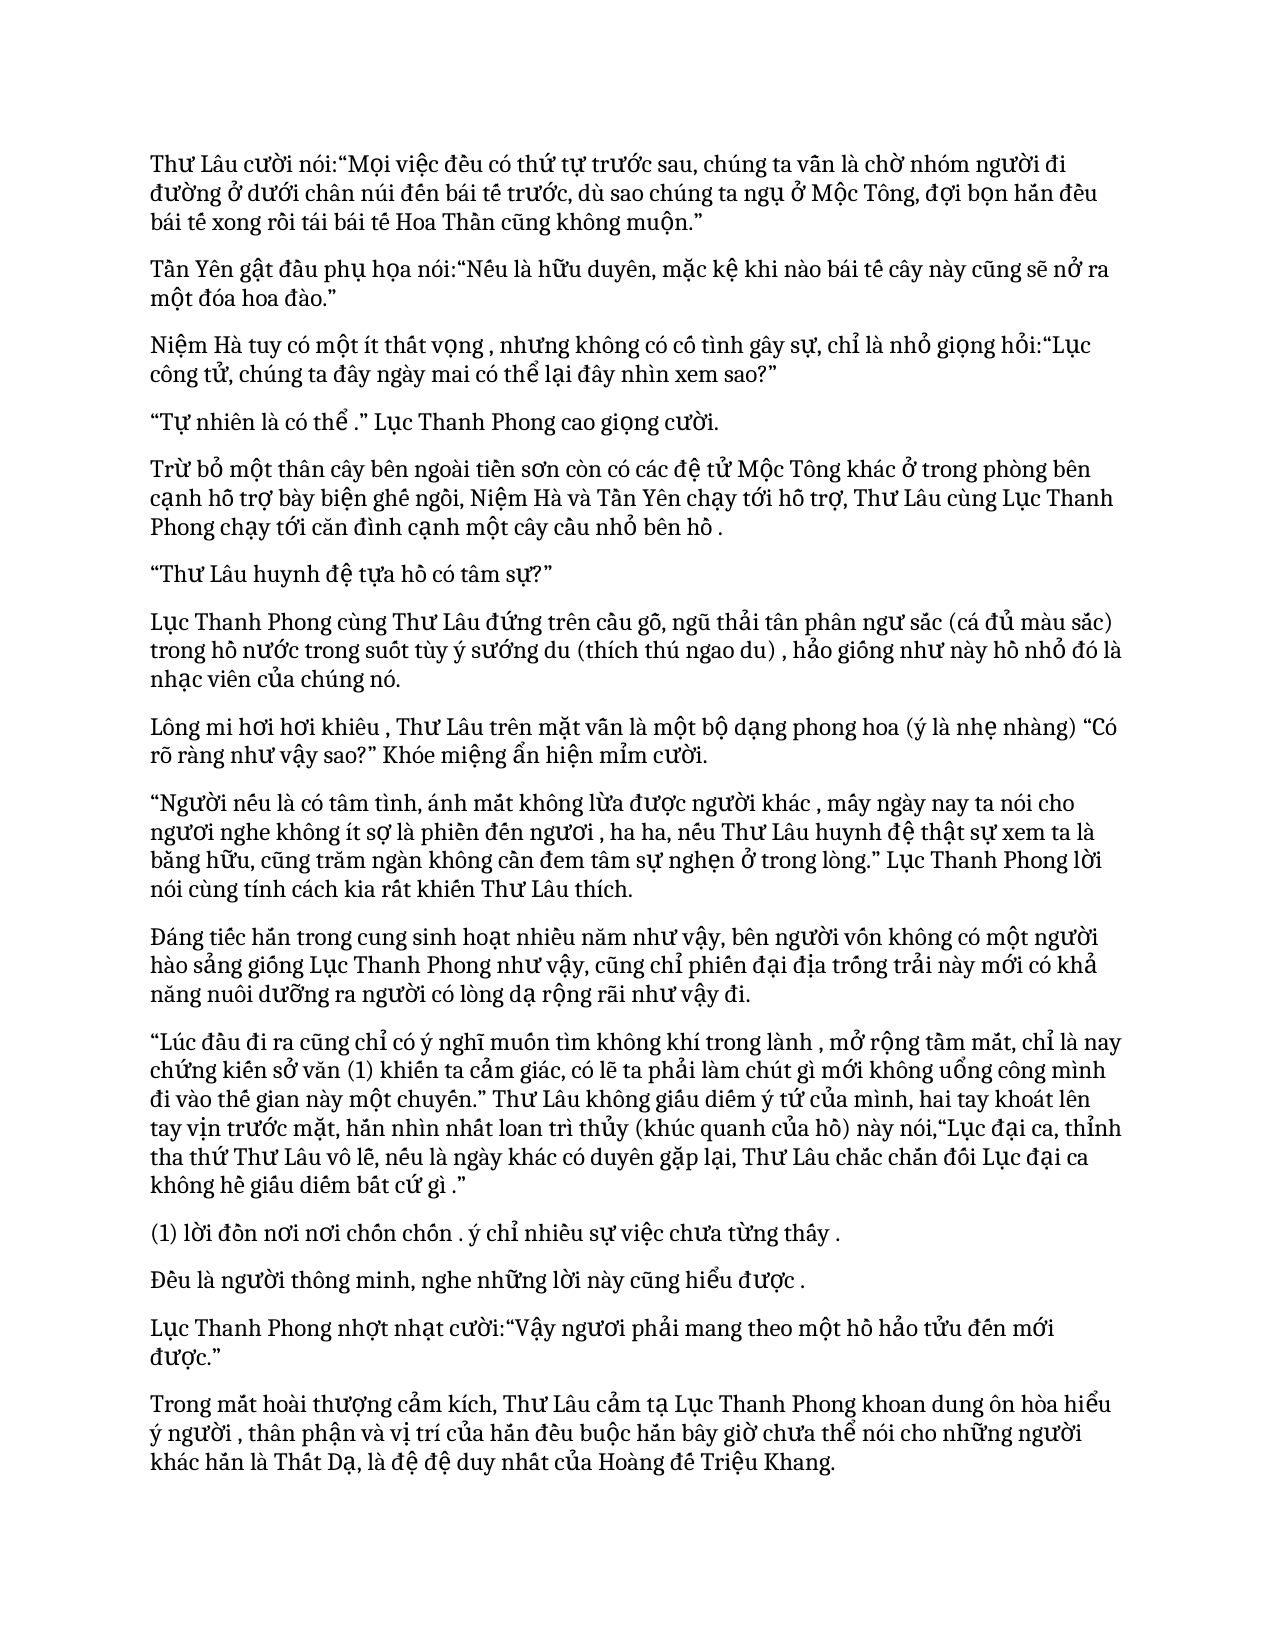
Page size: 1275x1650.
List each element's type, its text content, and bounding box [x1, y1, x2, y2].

text Lục Thanh Phong cùng Thư Lâu đứng trên cầu gỗ, ngũ thải tân phân ngư sắc (cá đủ màu sắc) trong hồ nước trong suốt tùy ý sướng du (thích thú ngao du) , hảo giống như này hồ nhỏ đó là nhạc viên của chúng nó. [150, 607, 1125, 694]
text “Người nếu là có tâm tình, ánh mắt không lừa được người khác , mấy ngày nay ta nói cho ngươi nghe không ít sợ là phiền đến ngươi , ha ha, nếu Thư Lâu huynh đệ thật sự xem ta là bằng hữu, cũng trăm ngàn không cần đem tâm sự nghẹn ở trong lòng.” Lục Thanh Phong lời nói cùng tính cách kia rất khiến Thư Lâu thích. [150, 789, 1125, 904]
text “Lúc đầu đi ra cũng chỉ có ý nghĩ muốn tìm không khí trong lành , mở rộng tầm mắt, chỉ là nay chứng kiến sở văn (1) khiến ta cảm giác, có lẽ ta phải làm chút gì mới không uổng công mình đi vào thế gian này một chuyến.” Thư Lâu không giấu diếm ý tứ của mình, hai tay khoát lên tay vịn trước mặt, hắn nhìn nhất loan trì thủy (khúc quanh của hồ) này nói,“Lục đại ca, thỉnh tha thứ Thư Lâu vô lễ, nếu là ngày khác có duyên gặp lại, Thư Lâu chắc chắn đối Lục đại ca không hề giấu diếm bất cứ gì .” [150, 1027, 1125, 1200]
text Trừ bỏ một thân cây bên ngoài tiền sơn còn có các đệ tử Mộc Tông khác ở trong phòng bên cạnh hỗ trợ bày biện ghế ngồi, Niệm Hà và Tần Yên chạy tới hỗ trợ, Thư Lâu cùng Lục Thanh Phong chạy tới căn đình cạnh một cây cầu nhỏ bên hồ . [150, 455, 1125, 541]
text Tần Yên gật đầu phụ họa nói:“Nếu là hữu duyên, mặc kệ khi nào bái tế cây này cũng sẽ nở ra một đóa hoa đào.” [150, 255, 1125, 312]
text Niệm Hà tuy có một ít thất vọng , nhưng không có cố tình gây sự, chỉ là nhỏ giọng hỏi:“Lục công tử, chúng ta đây ngày mai có thể lại đây nhìn xem sao?” [150, 331, 1125, 389]
text Trong mắt hoài thượng cảm kích, Thư Lâu cảm tạ Lục Thanh Phong khoan dung ôn hòa hiểu ý người , thân phận và vị trí của hắn đều buộc hắn bây giờ chưa thể nói cho những người khác hắn là Thất Dạ, là đệ đệ duy nhất của Hoàng đế Triệu Khang. [150, 1390, 1125, 1476]
text “Thư Lâu huynh đệ tựa hồ có tâm sự?” [150, 560, 1125, 589]
text “Tự nhiên là có thể .” Lục Thanh Phong cao giọng cười. [150, 407, 1125, 436]
text (1) lời đồn nơi nơi chốn chốn . ý chỉ nhiều sự việc chưa từng thấy . [150, 1219, 1125, 1247]
text Đáng tiếc hắn trong cung sinh hoạt nhiều năm như vậy, bên người vốn không có một người hào sảng giống Lục Thanh Phong như vậy, cũng chỉ phiến đại địa trống trải này mới có khả năng nuôi dưỡng ra người có lòng dạ rộng rãi như vậy đi. [150, 922, 1125, 1009]
text Lông mi hơi hơi khiêu , Thư Lâu trên mặt vẫn là một bộ dạng phong hoa (ý là nhẹ nhàng) “Có rõ ràng như vậy sao?” Khóe miệng ẩn hiện mỉm cười. [150, 712, 1125, 770]
text Thư Lâu cười nói:“Mọi việc đều có thứ tự trước sau, chúng ta vẫn là chờ nhóm người đi đường ở dưới chân núi đến bái tế trước, dù sao chúng ta ngụ ở Mộc Tông, đợi bọn hắn đều bái tế xong rồi tái bái tế Hoa Thần cũng không muộn.” [150, 150, 1125, 236]
text Lục Thanh Phong nhợt nhạt cười:“Vậy ngươi phải mang theo một hồ hảo tửu đến mới được.” [150, 1314, 1125, 1371]
text Đều là người thông minh, nghe những lời này cũng hiểu được . [150, 1266, 1125, 1295]
